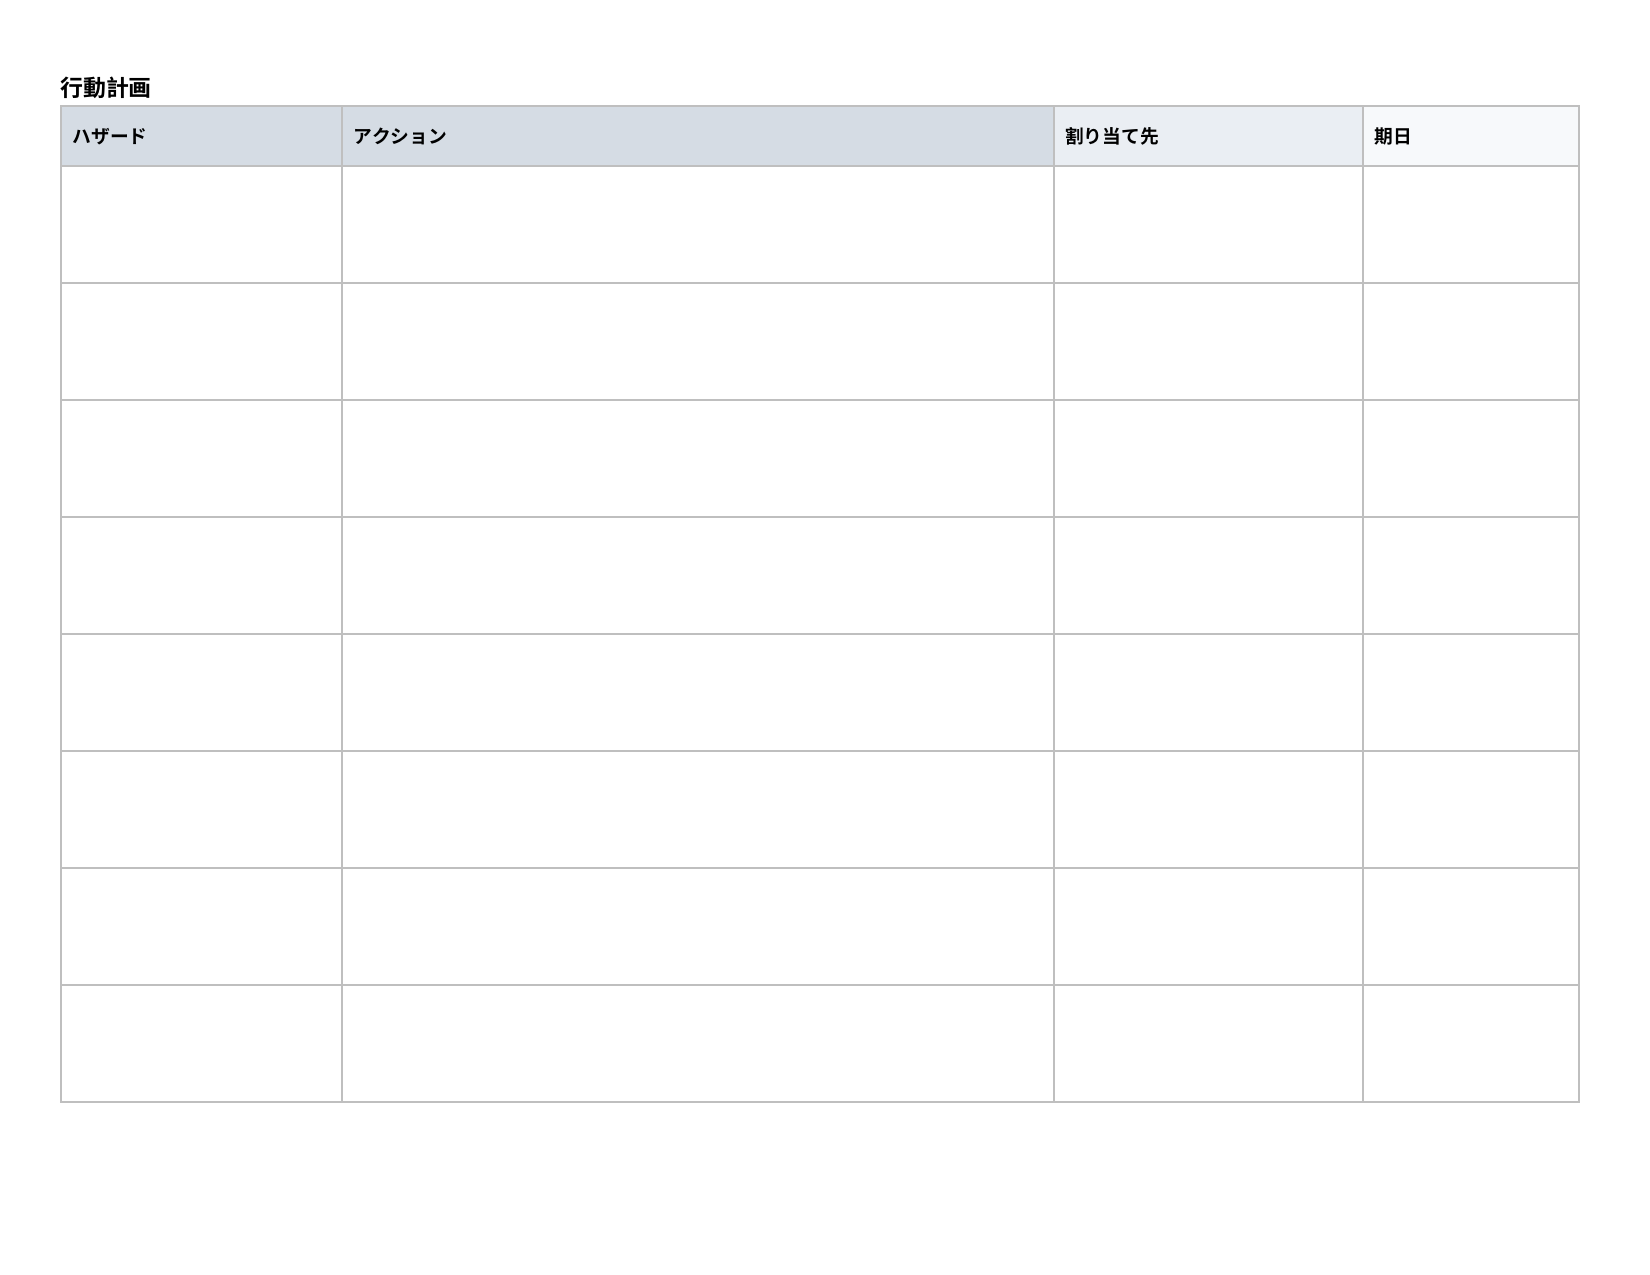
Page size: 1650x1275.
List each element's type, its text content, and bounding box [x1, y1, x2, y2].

table_cell [343, 752, 1053, 867]
table_cell [1055, 518, 1362, 633]
table_cell [1055, 401, 1362, 516]
table_cell [343, 401, 1053, 516]
table_cell [1364, 518, 1578, 633]
table_cell [343, 986, 1053, 1101]
table_header アクション [343, 107, 1053, 165]
table_cell [62, 752, 341, 867]
table_header 割り当て先 [1055, 107, 1362, 165]
table_cell [62, 284, 341, 399]
table_cell [1364, 401, 1578, 516]
table_cell [1364, 167, 1578, 282]
table_cell [62, 635, 341, 750]
table_cell [1364, 635, 1578, 750]
table_cell [1364, 869, 1578, 984]
table_cell [343, 167, 1053, 282]
table_cell [62, 869, 341, 984]
table_cell [1364, 284, 1578, 399]
table_cell [62, 401, 341, 516]
table_cell [1364, 986, 1578, 1101]
table_cell [1055, 167, 1362, 282]
table_cell [343, 635, 1053, 750]
table_cell [343, 284, 1053, 399]
table_header ハザード [62, 107, 341, 165]
table_cell [1055, 869, 1362, 984]
table_cell [343, 869, 1053, 984]
table_cell [1055, 986, 1362, 1101]
table_cell [1055, 284, 1362, 399]
table_cell [62, 167, 341, 282]
table_cell [62, 518, 341, 633]
table_cell [1055, 752, 1362, 867]
table_header 期日 [1364, 107, 1578, 165]
table_cell [62, 986, 341, 1101]
table_cell [1055, 635, 1362, 750]
table_cell [343, 518, 1053, 633]
text 行動計画 [60, 75, 1590, 101]
table_cell [1364, 752, 1578, 867]
